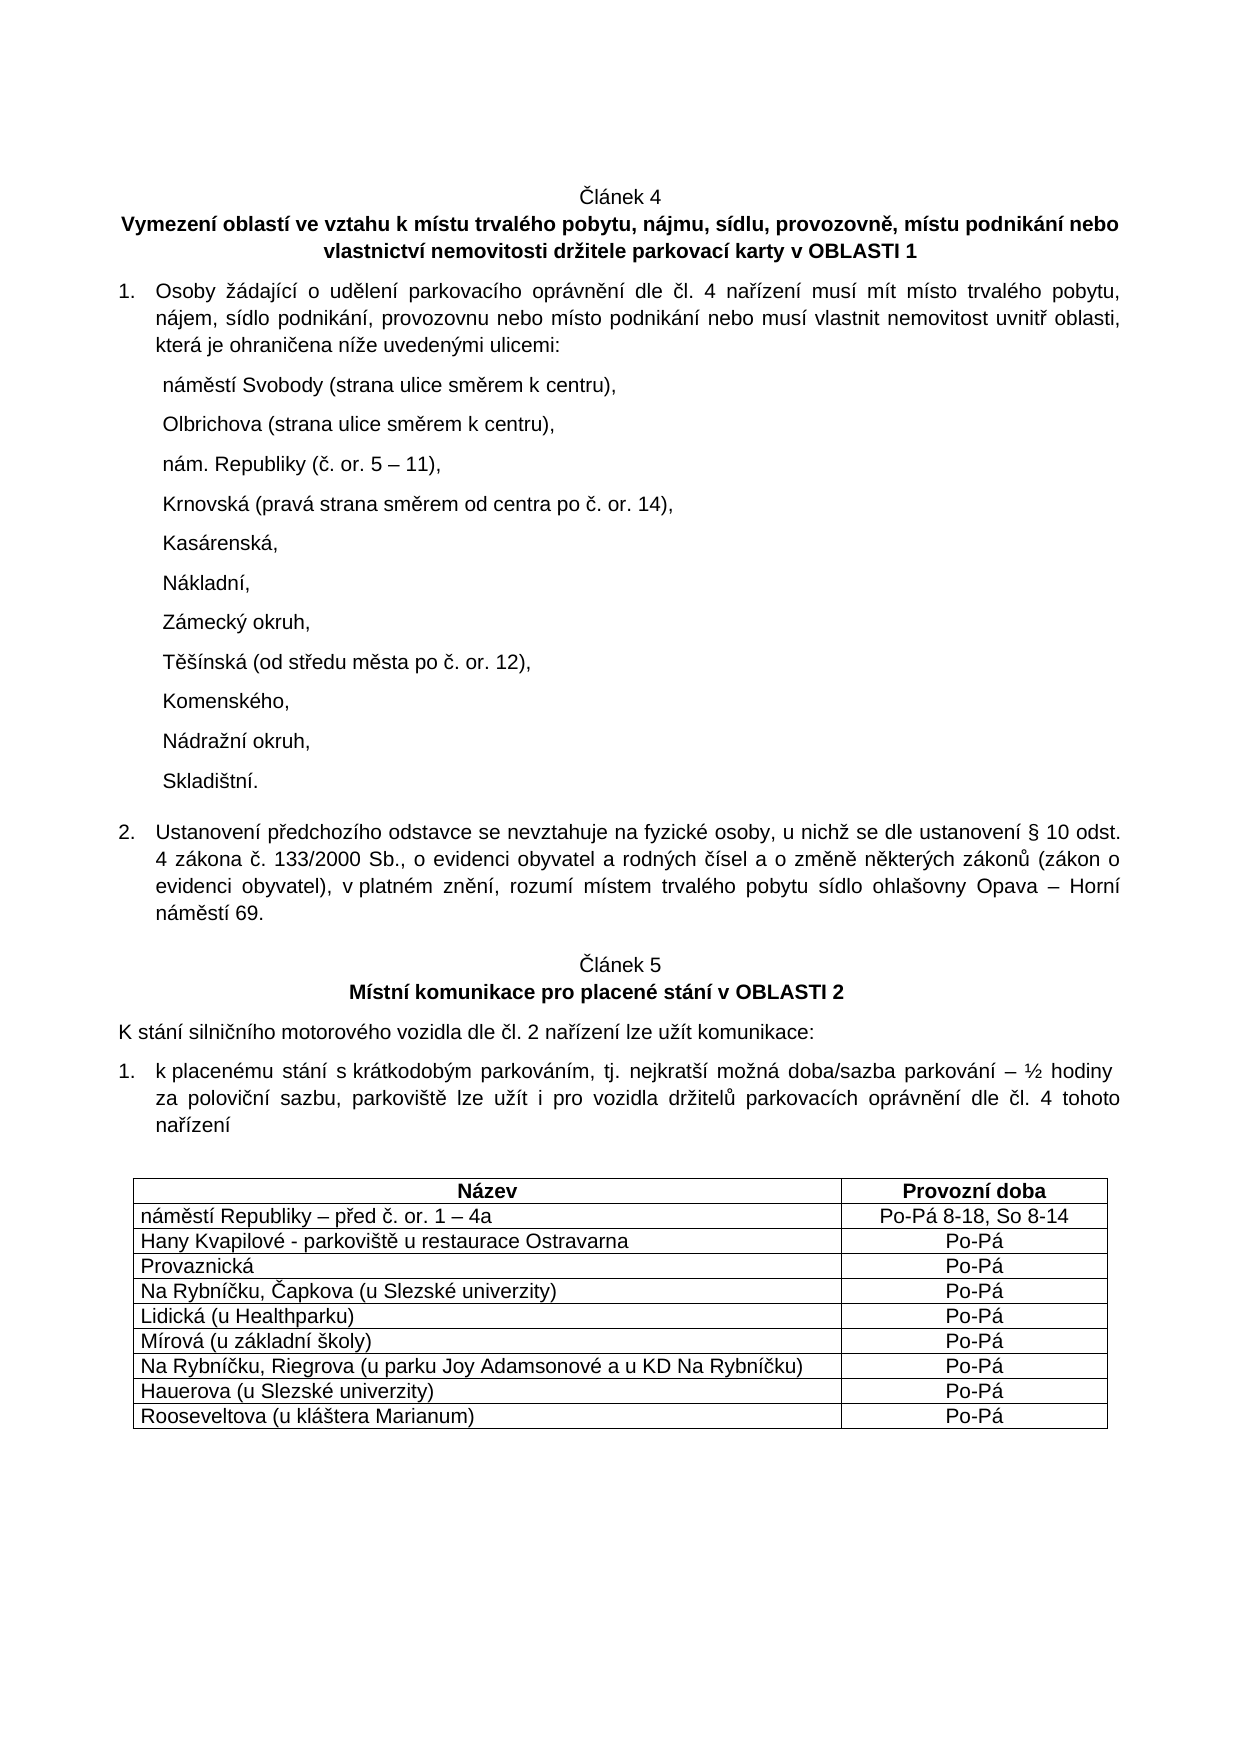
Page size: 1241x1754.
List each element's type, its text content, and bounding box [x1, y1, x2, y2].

table_cell Po-Pá 8-18, So 8-14 [842, 1204, 1107, 1228]
text Zámecký okruh, [118, 608, 1122, 635]
table_cell Na Rybníčku, Riegrova (u parku Joy Adamsonové a u KD Na Rybníčku) [134, 1354, 841, 1378]
text Nádražní okruh, [118, 727, 1122, 754]
table_cell Po-Pá [842, 1354, 1107, 1378]
text Olbrichova (strana ulice směrem k centru), [118, 410, 1122, 437]
text Nákladní, [118, 568, 1122, 596]
table_cell Na Rybníčku, Čapkova (u Slezské univerzity) [134, 1279, 841, 1303]
table_cell Hany Kvapilové - parkoviště u restaurace Ostravarna [134, 1229, 841, 1253]
text náměstí Svobody (strana ulice směrem k centru), [118, 371, 1122, 398]
list Ustanovení předchozího odstavce se nevztahuje na fyzické osoby, u nichž se dle ustanovení § 10 odst. 4 zákona č. 133/2000 Sb., o evidenci obyvatel a rodných čísel a o změně některých zákonů (zákon o evidenci obyvatel), v platném znění, rozumí místem trvalého pobytu sídlo ohlašovny Opava – Horní náměstí 69. [118, 817, 1122, 926]
list K stání silničního motorového vozidla dle čl. 2 nařízení lze užít komunikace: [118, 1017, 1122, 1044]
text nám. Republiky (č. or. 5 – 11), [118, 450, 1122, 477]
table_cell Po-Pá [842, 1229, 1107, 1253]
text Vymezení oblastí ve vztahu k místu trvalého pobytu, nájmu, sídlu, provozovně, místu podnikání nebo vlastnictví nemovitosti držitele parkovací karty v OBLASTI 1 [118, 210, 1122, 264]
table_cell Po-Pá [842, 1404, 1107, 1428]
table_cell Po-Pá [842, 1304, 1107, 1328]
table_cell Po-Pá [842, 1379, 1107, 1403]
table_cell náměstí Republiky – před č. or. 1 – 4a [134, 1204, 841, 1228]
table_cell Po-Pá [842, 1329, 1107, 1353]
table_cell Provaznická [134, 1254, 841, 1278]
table_cell Hauerova (u Slezské univerzity) [134, 1379, 841, 1403]
text Kasárenská, [118, 529, 1122, 556]
text Skladištní. [118, 766, 1122, 793]
table_cell Po-Pá [842, 1254, 1107, 1278]
text Krnovská (pravá strana směrem od centra po č. or. 14), [118, 489, 1122, 516]
list k placenému stání s krátkodobým parkováním, tj. nejkratší možná doba/sazba parkování – ½ hodiny za poloviční sazbu, parkoviště lze užít i pro vozidla držitelů parkovacích oprávnění dle čl. 4 tohoto nařízení [118, 1057, 1122, 1138]
table_cell Lidická (u Healthparku) [134, 1304, 841, 1328]
table_cell Mírová (u základní školy) [134, 1329, 841, 1353]
list Místní komunikace pro placené stání v OBLASTI 2 [71, 978, 1122, 1005]
text Komenského, [118, 687, 1122, 714]
table_cell Rooseveltova (u kláštera Marianum) [134, 1404, 841, 1428]
text Těšínská (od středu města po č. or. 12), [118, 648, 1122, 675]
table_header Název [134, 1179, 841, 1203]
table_header Provozní doba [842, 1179, 1107, 1203]
list Osoby žádající o udělení parkovacího oprávnění dle čl. 4 nařízení musí mít místo trvalého pobytu, nájem, sídlo podnikání, provozovnu nebo místo podnikání nebo musí vlastnit nemovitost uvnitř oblasti, která je ohraničena níže uvedenými ulicemi: [118, 277, 1122, 358]
table_cell Po-Pá [842, 1279, 1107, 1303]
